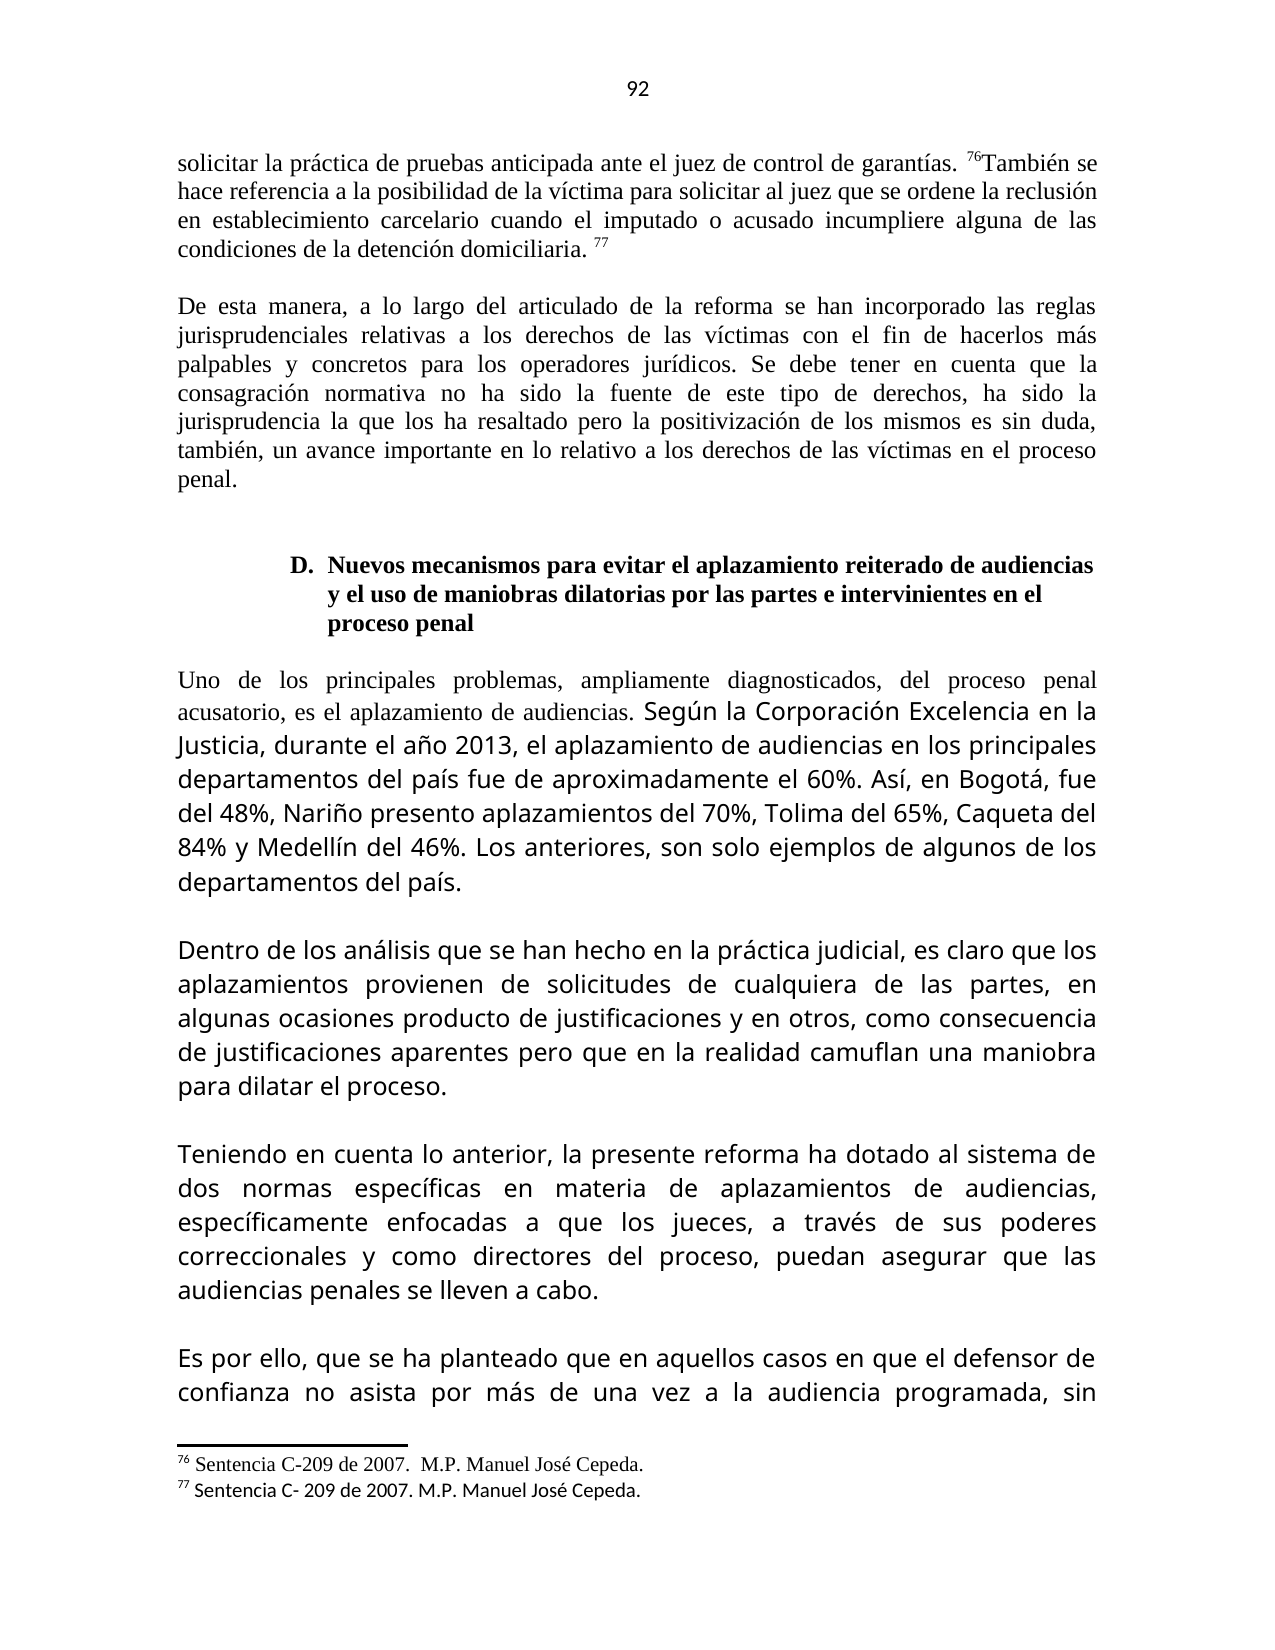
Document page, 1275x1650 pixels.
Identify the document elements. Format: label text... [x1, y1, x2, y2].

text Uno de los principales problemas, ampliamente diagnosticados, del proceso penal acusatorio, es el aplazamiento de audiencias. Según la Corporación Excelencia en la Justicia, durante el año 2013, el aplazamiento de audiencias en los principales departamentos del país fue de aproximadamente el 60%. Así, en Bogotá, fue del 48%, Nariño presento aplazamientos del 70%, Tolima del 65%, Caqueta del 84% y Medellín del 46%. Los anteriores, son solo ejemplos de algunos de los departamentos del país. [177, 665, 1098, 898]
text Teniendo en cuenta lo anterior, la presente reforma ha dotado al sistema de dos normas específicas en materia de aplazamientos de audiencias, específicamente enfocadas a que los jueces, a través de sus poderes correccionales y como directores del proceso, puedan asegurar que las audiencias penales se lleven a cabo. [177, 1137, 1098, 1307]
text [177, 148, 1098, 263]
text De esta manera, a lo largo del articulado de la reforma se han incorporado las reglas jurisprudenciales relativas a los derechos de las víctimas con el fin de hacerlos más palpables y concretos para los operadores jurídicos. Se debe tener en cuenta que la consagración normativa no ha sido la fuente de este tipo de derechos, ha sido la jurisprudencia la que los ha resaltado pero la positivización de los mismos es sin duda, también, un avance importante en lo relativo a los derechos de las víctimas en el proceso penal. [177, 291, 1098, 493]
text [177, 1341, 1098, 1409]
list Nuevos mecanismos para evitar el aplazamiento reiterado de audiencias y el uso de maniobras dilatorias por las partes e intervinientes en el proceso penal [290, 550, 1098, 636]
text Dentro de los análisis que se han hecho en la práctica judicial, es claro que los aplazamientos provienen de solicitudes de cualquiera de las partes, en algunas ocasiones producto de justificaciones y en otros, como consecuencia de justificaciones aparentes pero que en la realidad camuflan una maniobra para dilatar el proceso. [177, 932, 1098, 1103]
